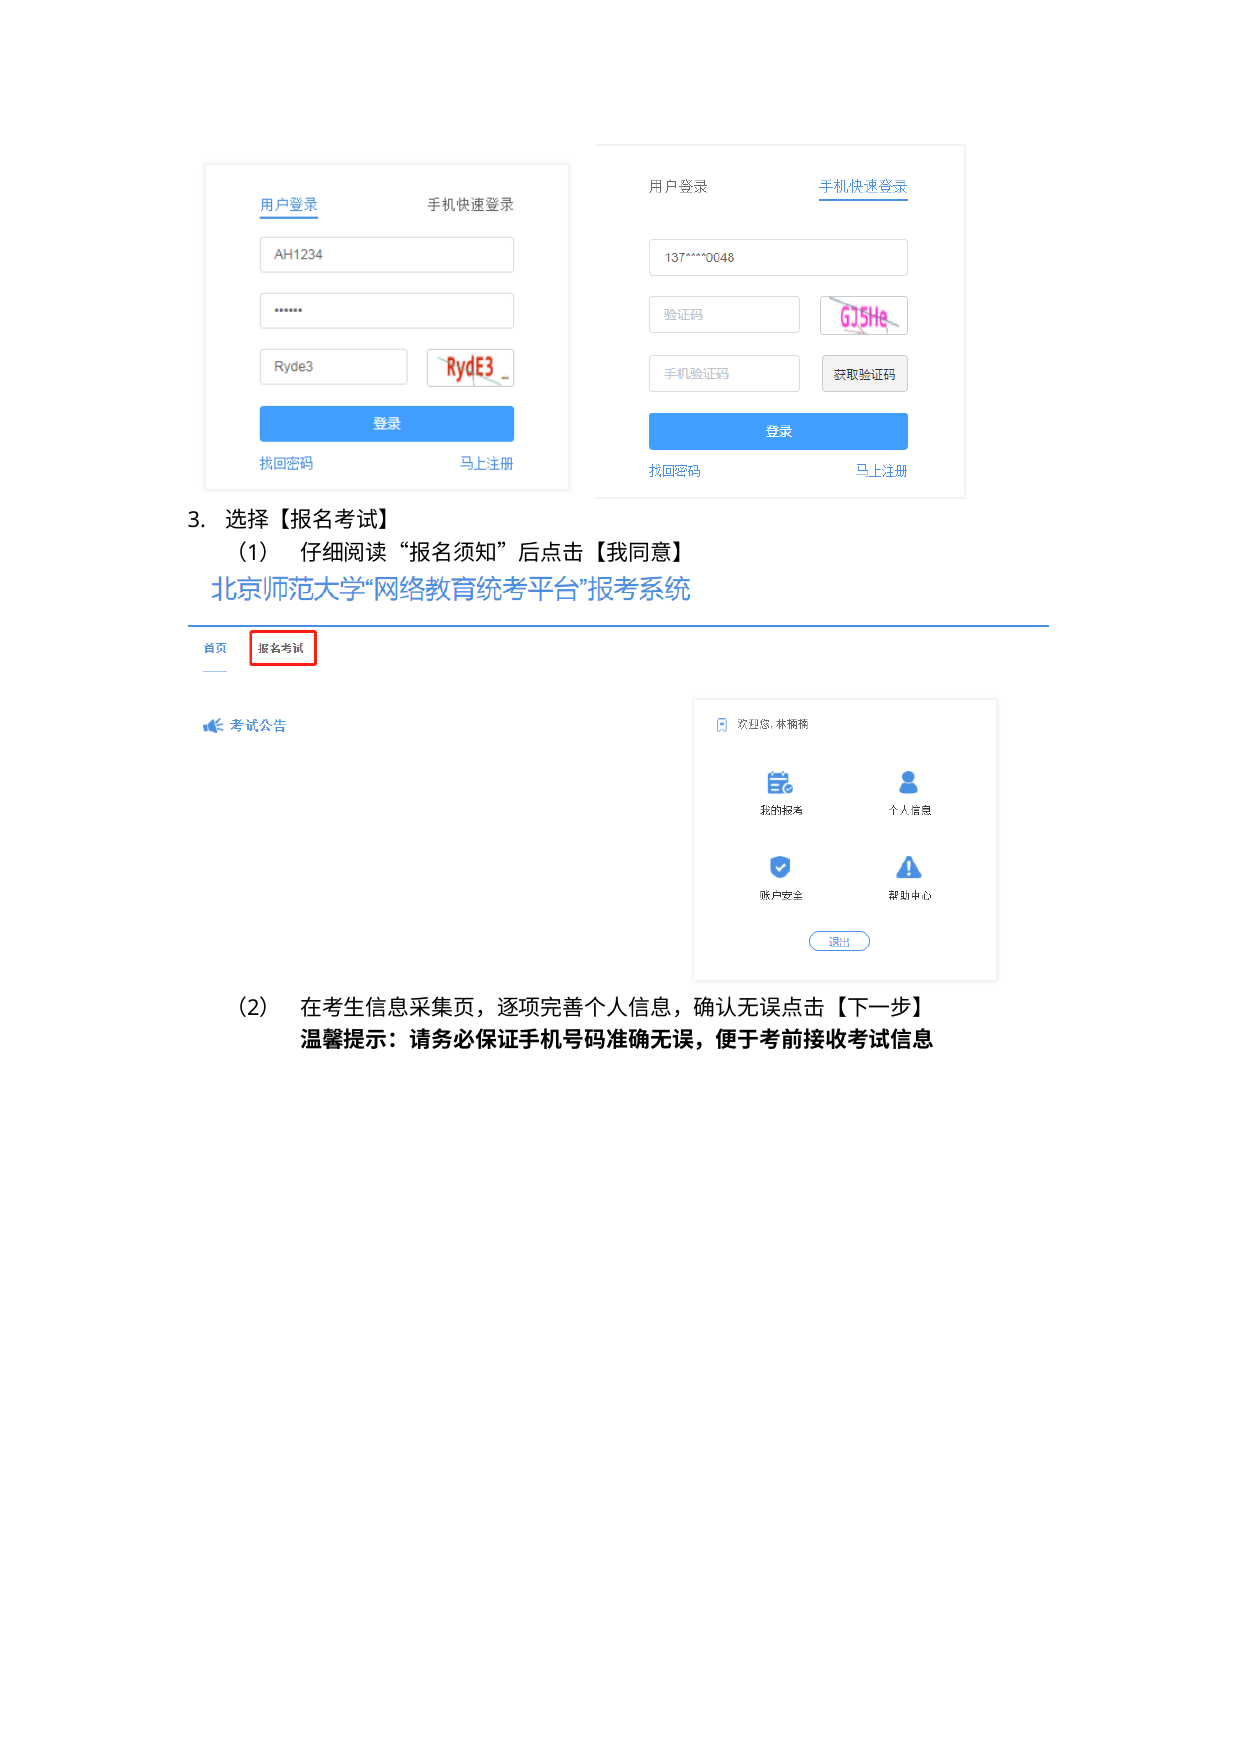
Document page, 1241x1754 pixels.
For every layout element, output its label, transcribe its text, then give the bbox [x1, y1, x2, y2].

list 选择【报名考试】 [187, 502, 1053, 534]
list 仔细阅读“报名须知”后点击【我同意】 [225, 534, 1053, 566]
picture [187, 566, 1053, 989]
picture [187, 144, 967, 499]
list 温馨提示：请务必保证手机号码准确无误，便于考前接收考试信息 [300, 1022, 1053, 1054]
list 在考生信息采集页，逐项完善个人信息，确认无误点击【下一步】 [225, 989, 1053, 1022]
